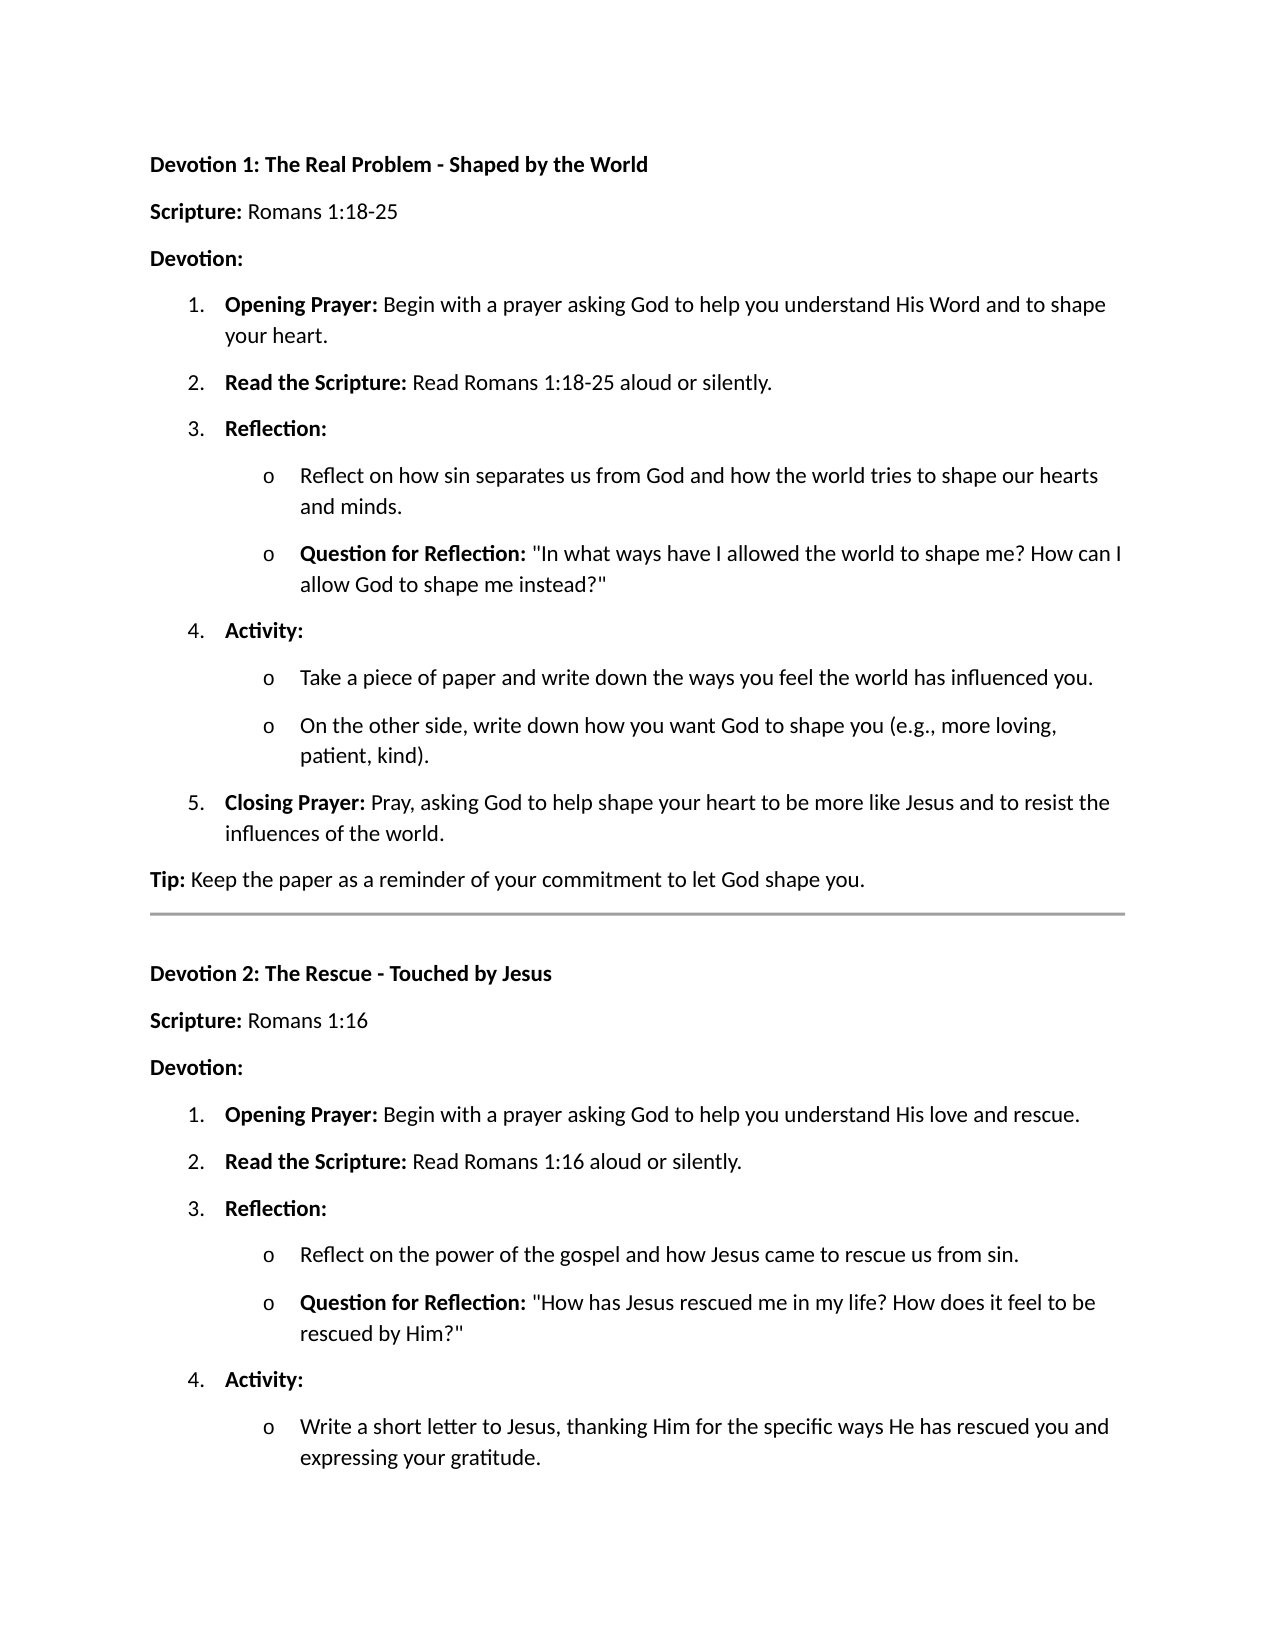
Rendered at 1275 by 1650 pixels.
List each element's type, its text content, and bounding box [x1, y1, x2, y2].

list Closing Prayer: Pray, asking God to help shape your heart to be more like Jesus and to resist the influences of the world. [187, 788, 1125, 847]
list Take a piece of paper and write down the ways you feel the world has influenced you. [262, 663, 1125, 692]
list On the other side, write down how you want God to shape you (e.g., more loving, patient, kind). [262, 711, 1125, 770]
text Devotion: [150, 244, 1125, 272]
list Question for Reflection: "In what ways have I allowed the world to shape me? How can I allow God to shape me instead?" [262, 539, 1125, 598]
list Read the Scripture: Read Romans 1:16 aloud or silently. [187, 1147, 1125, 1175]
list Reflect on the power of the gospel and how Jesus came to rescue us from sin. [262, 1241, 1125, 1269]
list Opening Prayer: Begin with a prayer asking God to help you understand His love and rescue. [187, 1100, 1125, 1128]
list Question for Reflection: "How has Jesus rescued me in my life? How does it feel to be rescued by Him?" [262, 1288, 1125, 1347]
text Devotion 1: The Real Problem - Shaped by the World [150, 150, 1125, 178]
list Reflect on how sin separates us from God and how the world tries to shape our hearts and minds. [262, 461, 1125, 520]
list Activity: [187, 617, 1125, 645]
list Reflection: [187, 1194, 1125, 1222]
text Devotion 2: The Rescue - Touched by Jesus [150, 959, 1125, 987]
list Opening Prayer: Begin with a prayer asking God to help you understand His Word and to shape your heart. [187, 291, 1125, 349]
text Scripture: Romans 1:16 [150, 1006, 1125, 1034]
list Write a short letter to Jesus, thanking Him for the specific ways He has rescued you and expressing your gratitude. [262, 1412, 1125, 1471]
text Tip: Keep the paper as a reminder of your commitment to let God shape you. [150, 866, 1125, 894]
list Reflection: [187, 414, 1125, 443]
text Devotion: [150, 1053, 1125, 1081]
list Read the Scripture: Read Romans 1:18-25 aloud or silently. [187, 368, 1125, 396]
list Activity: [187, 1366, 1125, 1394]
text Scripture: Romans 1:18-25 [150, 197, 1125, 225]
